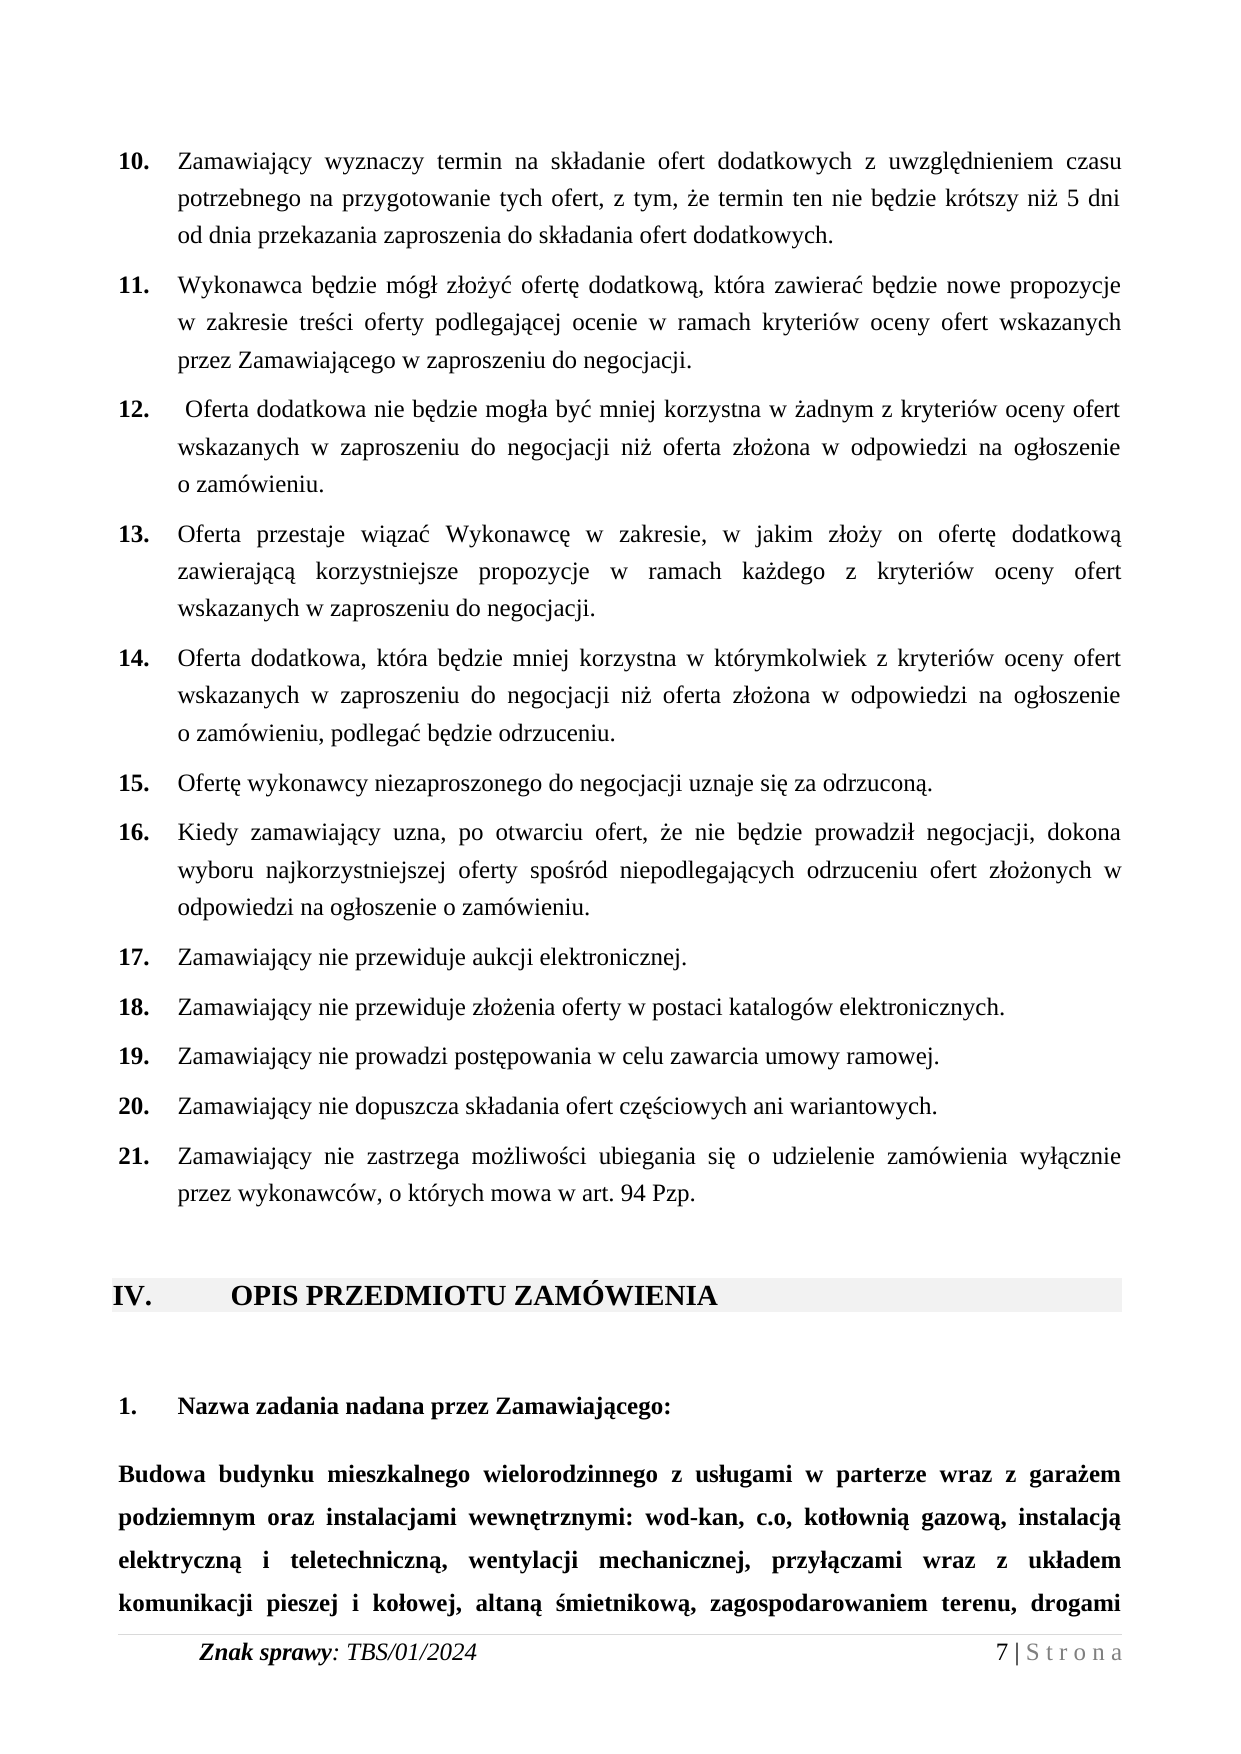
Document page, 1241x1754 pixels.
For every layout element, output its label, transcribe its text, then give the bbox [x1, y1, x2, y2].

list Zamawiający nie przewiduje aukcji elektronicznej. [118, 942, 1122, 971]
list Zamawiający wyznaczy termin na składanie ofert dodatkowych z uwzględnieniem czasu potrzebnego na przygotowanie tych ofert, z tym, że termin ten nie będzie krótszy niż 5 dni od dnia przekazania zaproszenia do składania ofert dodatkowych. [118, 146, 1122, 249]
list Oferta dodatkowa, która będzie mniej korzystna w którymkolwiek z kryteriów oceny ofert wskazanych w zaproszeniu do negocjacji niż oferta złożona w odpowiedzi na ogłoszenie o zamówieniu, podlegać będzie odrzuceniu. [118, 643, 1122, 747]
list Nazwa zadania nadana przez Zamawiającego: [118, 1391, 1122, 1419]
subtitle OPIS PRZEDMIOTU ZAMÓWIENIA [112, 1278, 1122, 1312]
list Kiedy zamawiający uzna, po otwarciu ofert, że nie będzie prowadził negocjacji, dokona wyboru najkorzystniejszej oferty spośród niepodlegających odrzuceniu ofert złożonych w odpowiedzi na ogłoszenie o zamówieniu. [118, 817, 1122, 921]
list Zamawiający nie zastrzega możliwości ubiegania się o udzielenie zamówienia wyłącznie przez wykonawców, o których mowa w art. 94 Pzp. [118, 1141, 1122, 1207]
list Zamawiający nie dopuszcza składania ofert częściowych ani wariantowych. [118, 1091, 1122, 1120]
list Zamawiający nie prowadzi postępowania w celu zawarcia umowy ramowej. [118, 1041, 1122, 1070]
list Oferta przestaje wiązać Wykonawcę w zakresie, w jakim złoży on ofertę dodatkową zawierającą korzystniejsze propozycje w ramach każdego z kryteriów oceny ofert wskazanych w zaproszeniu do negocjacji. [118, 519, 1122, 622]
list Oferta dodatkowa nie będzie mogła być mniej korzystna w żadnym z kryteriów oceny ofert wskazanych w zaproszeniu do negocjacji niż oferta złożona w odpowiedzi na ogłoszenie o zamówieniu. [118, 394, 1122, 498]
list Wykonawca będzie mógł złożyć ofertę dodatkową, która zawierać będzie nowe propozycje w zakresie treści oferty podlegającej ocenie w ramach kryteriów oceny ofert wskazanych przez Zamawiającego w zaproszeniu do negocjacji. [118, 270, 1122, 373]
list Zamawiający nie przewiduje złożenia oferty w postaci katalogów elektronicznych. [118, 992, 1122, 1020]
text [118, 1459, 1122, 1617]
list Ofertę wykonawcy niezaproszonego do negocjacji uznaje się za odrzuconą. [118, 768, 1122, 796]
